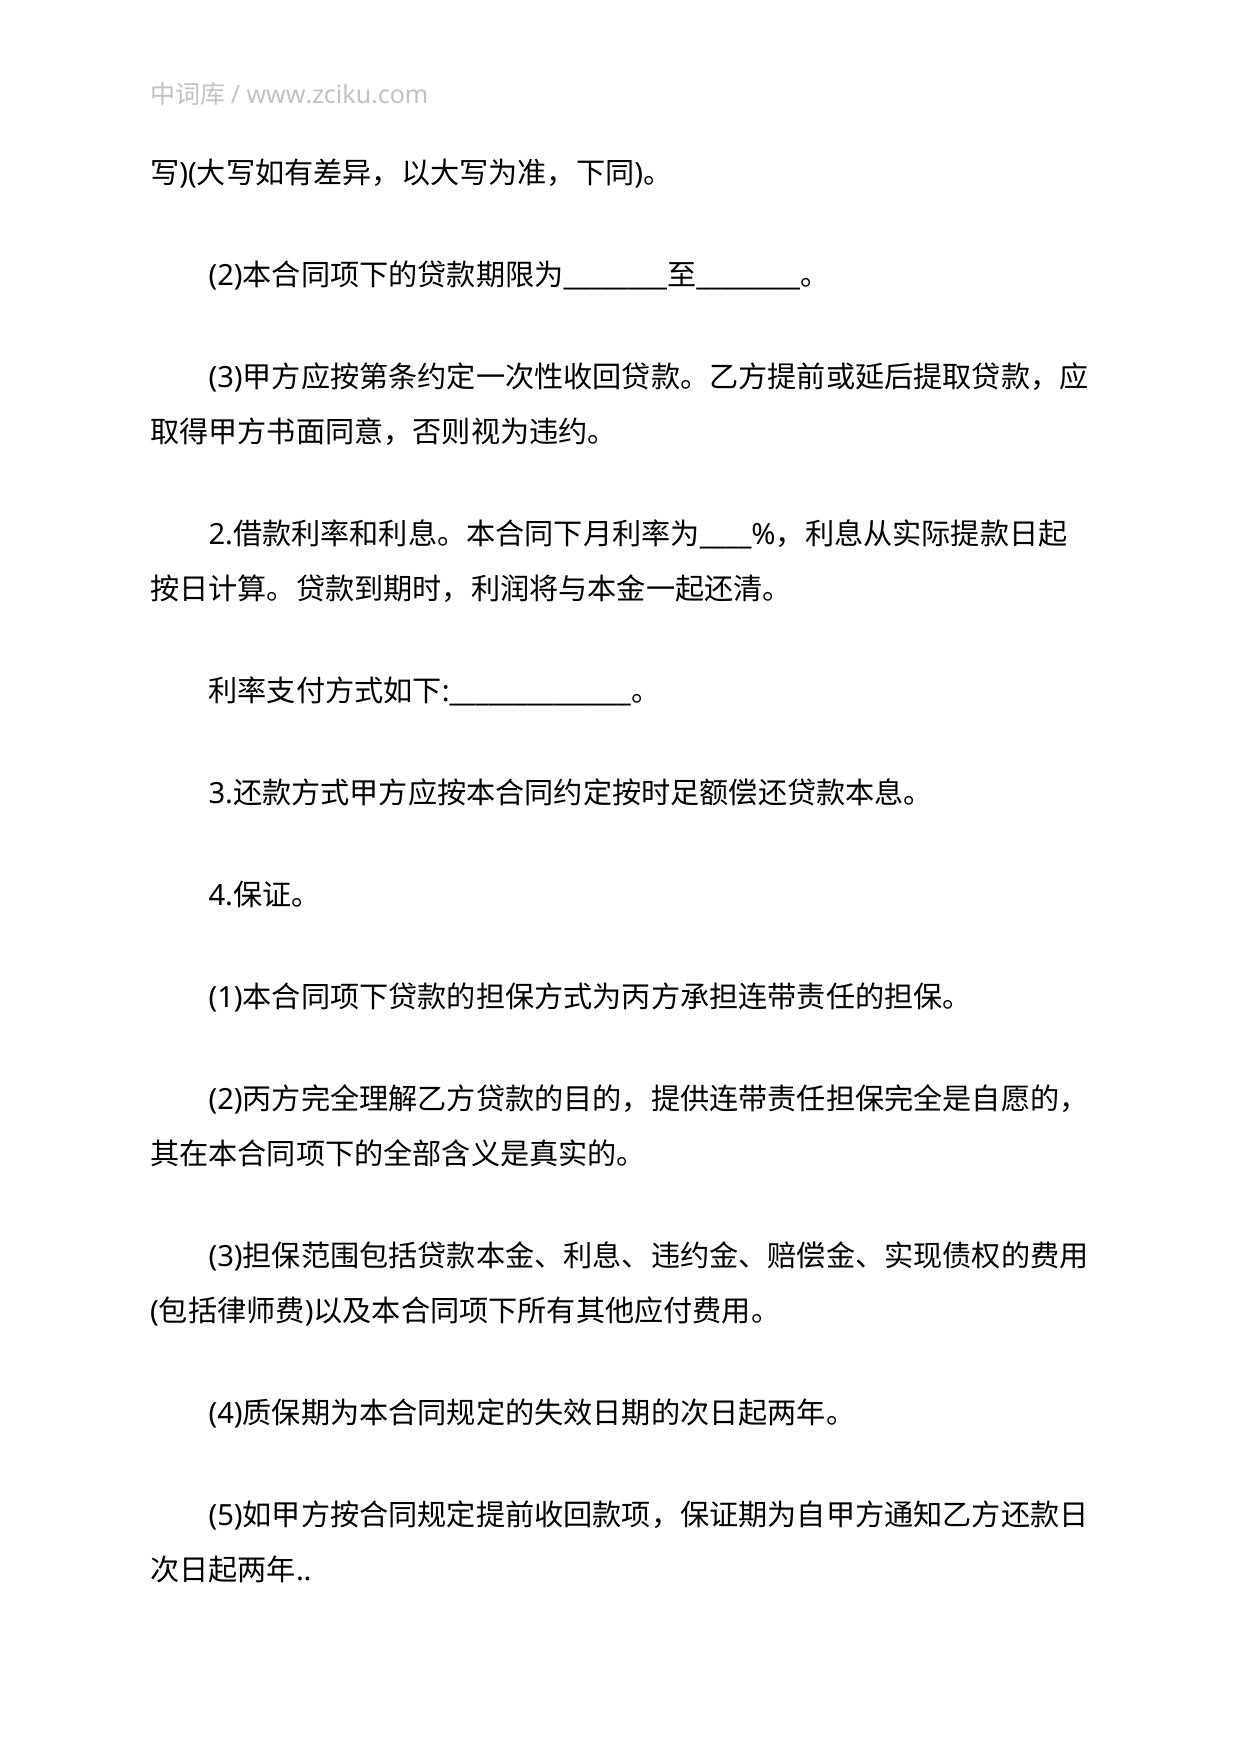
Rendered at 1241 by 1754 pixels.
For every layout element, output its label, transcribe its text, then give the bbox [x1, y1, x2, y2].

text (2)本合同项下的贷款期限为________至________。 [150, 252, 1090, 294]
text 3.还款方式甲方应按本合同约定按时足额偿还贷款本息。 [150, 769, 1090, 812]
text (4)质保期为本合同规定的失效日期的次日起两年。 [150, 1389, 1090, 1432]
text 4.保证。 [150, 871, 1090, 914]
text (2)丙方完全理解乙方贷款的目的，提供连带责任担保完全是自愿的，其在本合同项下的全部含义是真实的。 [150, 1075, 1090, 1173]
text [150, 150, 1090, 192]
text 利率支付方式如下:______________。 [150, 667, 1090, 710]
text (1)本合同项下贷款的担保方式为丙方承担连带责任的担保。 [150, 973, 1090, 1016]
text (3)担保范围包括贷款本金、利息、违约金、赔偿金、实现债权的费用(包括律师费)以及本合同项下所有其他应付费用。 [150, 1232, 1090, 1329]
text (5)如甲方按合同规定提前收回款项，保证期为自甲方通知乙方还款日次日起两年.. [150, 1491, 1090, 1588]
text 2.借款利率和利息。本合同下月利率为____%，利息从实际提款日起按日计算。贷款到期时，利润将与本金一起还清。 [150, 511, 1090, 608]
text (3)甲方应按第条约定一次性收回贷款。乙方提前或延后提取贷款，应取得甲方书面同意，否则视为违约。 [150, 354, 1090, 451]
